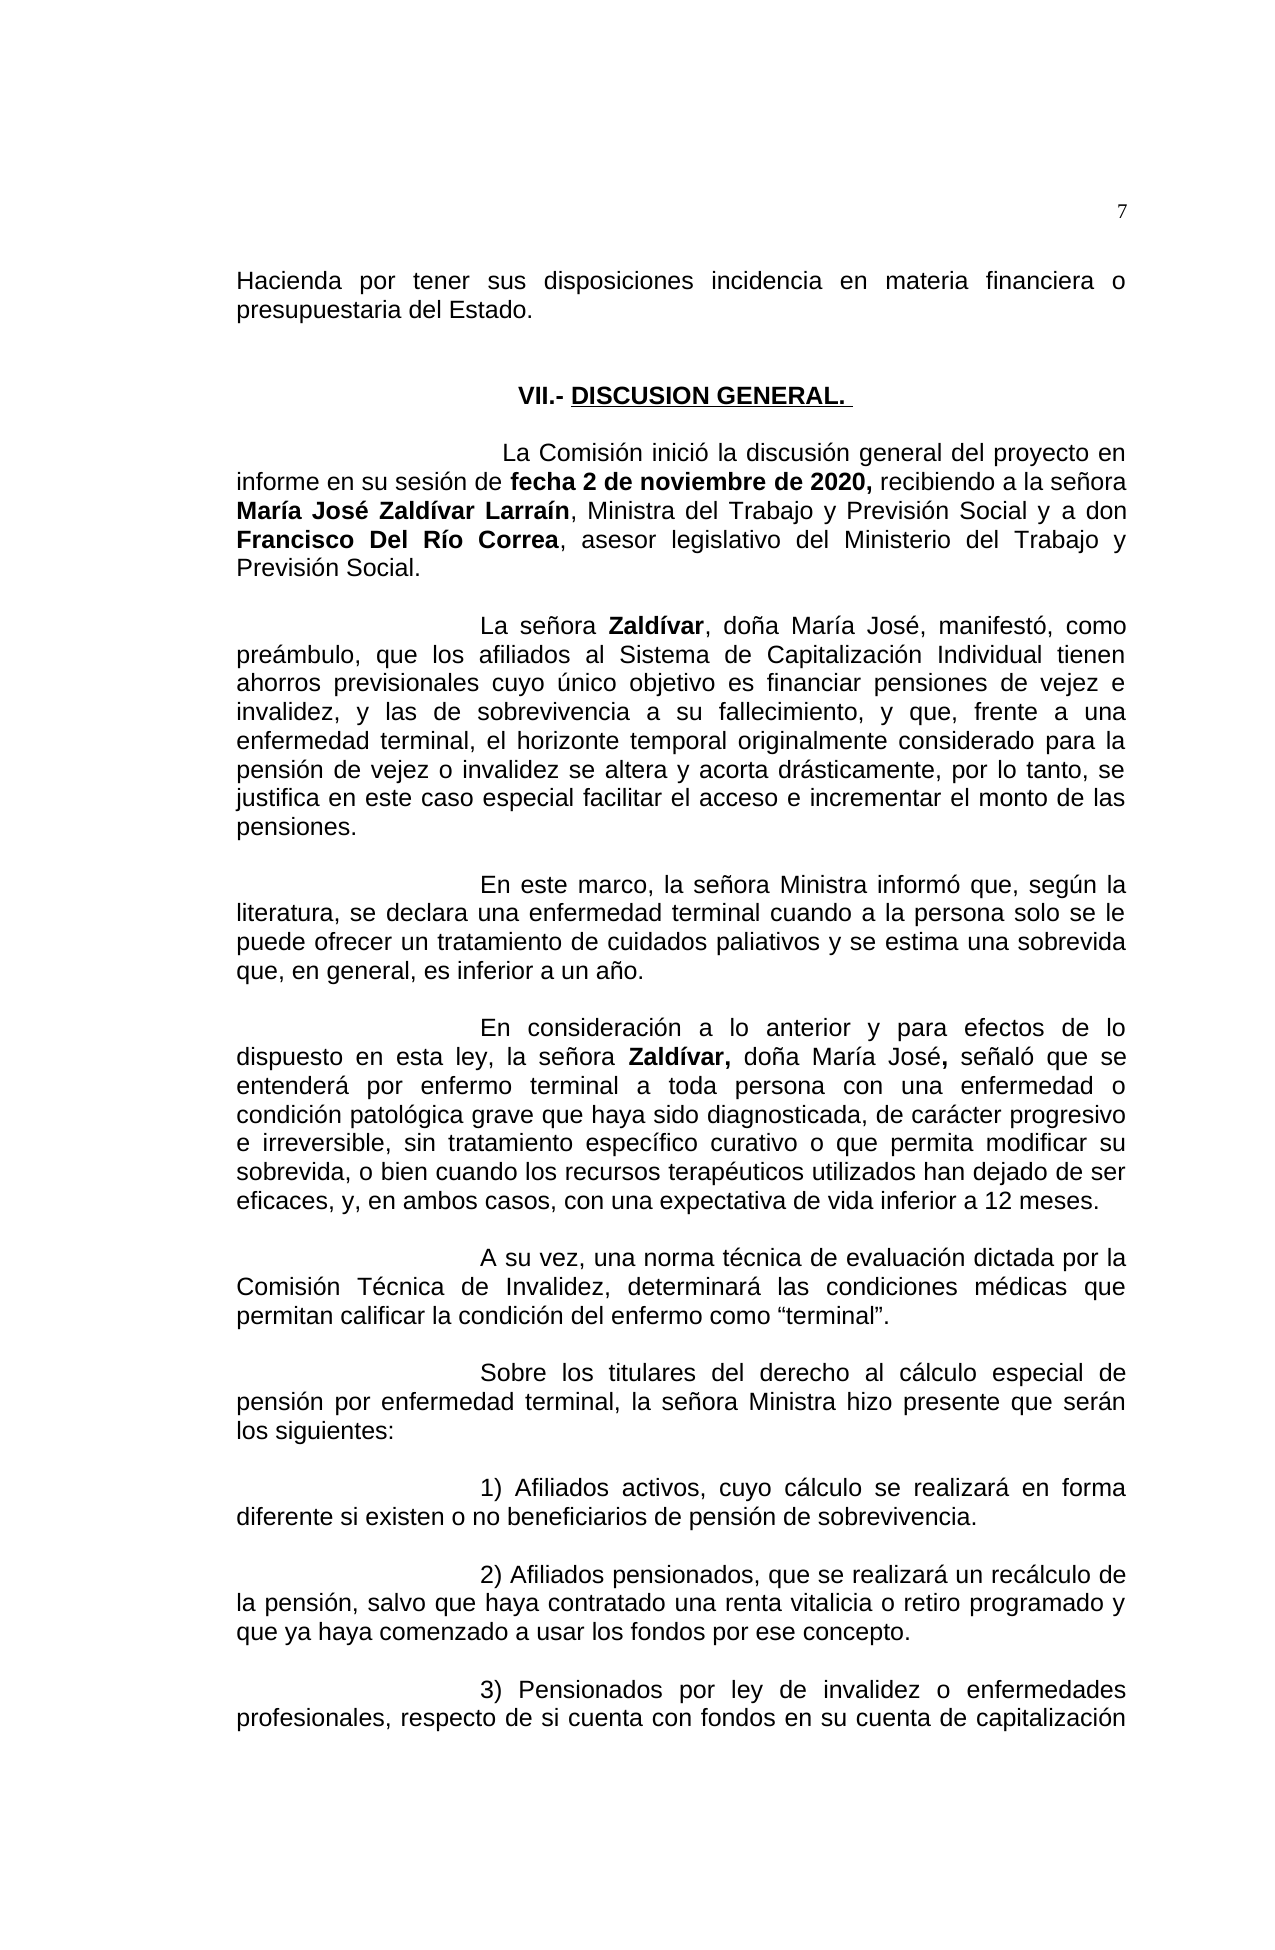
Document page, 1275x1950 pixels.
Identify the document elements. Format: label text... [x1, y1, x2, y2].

text En consideración a lo anterior y para efectos de lo dispuesto en esta ley, la señora Zaldívar, doña María José, señaló que se entenderá por enfermo terminal a toda persona con una enfermedad o condición patológica grave que haya sido diagnosticada, de carácter progresivo e irreversible, sin tratamiento específico curativo o que permita modificar su sobrevida, o bien cuando los recursos terapéuticos utilizados han dejado de ser eficaces, y, en ambos casos, con una expectativa de vida inferior a 12 meses. [236, 1013, 1127, 1214]
text Sobre los titulares del derecho al cálculo especial de pensión por enfermedad terminal, la señora Ministra hizo presente que serán los siguientes: [236, 1358, 1127, 1444]
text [236, 266, 1127, 323]
text A su vez, una norma técnica de evaluación dictada por la Comisión Técnica de Invalidez, determinará las condiciones médicas que permitan calificar la condición del enfermo como “terminal”. [236, 1243, 1127, 1329]
text 1) Afiliados activos, cuyo cálculo se realizará en forma diferente si existen o no beneficiarios de pensión de sobrevivencia. [236, 1473, 1127, 1531]
text La Comisión inició la discusión general del proyecto en informe en su sesión de fecha 2 de noviembre de 2020, recibiendo a la señora María José Zaldívar Larraín, Ministra del Trabajo y Previsión Social y a don Francisco Del Río Correa, asesor legislativo del Ministerio del Trabajo y Previsión Social. [236, 438, 1127, 582]
text En este marco, la señora Ministra informó que, según la literatura, se declara una enfermedad terminal cuando a la persona solo se le puede ofrecer un tratamiento de cuidados paliativos y se estima una sobrevida que, en general, es inferior a un año. [236, 869, 1127, 984]
text 2) Afiliados pensionados, que se realizará un recálculo de la pensión, salvo que haya contratado una renta vitalicia o retiro programado y que ya haya comenzado a usar los fondos por ese concepto. [236, 1559, 1127, 1646]
text La señora Zaldívar, doña María José, manifestó, como preámbulo, que los afiliados al Sistema de Capitalización Individual tienen ahorros previsionales cuyo único objetivo es financiar pensiones de vejez e invalidez, y las de sobrevivencia a su fallecimiento, y que, frente a una enfermedad terminal, el horizonte temporal originalmente considerado para la pensión de vejez o invalidez se altera y acorta drásticamente, por lo tanto, se justifica en este caso especial facilitar el acceso e incrementar el monto de las pensiones. [236, 611, 1127, 841]
text VII.- DISCUSION GENERAL. [236, 381, 1127, 409]
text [236, 1674, 1127, 1732]
